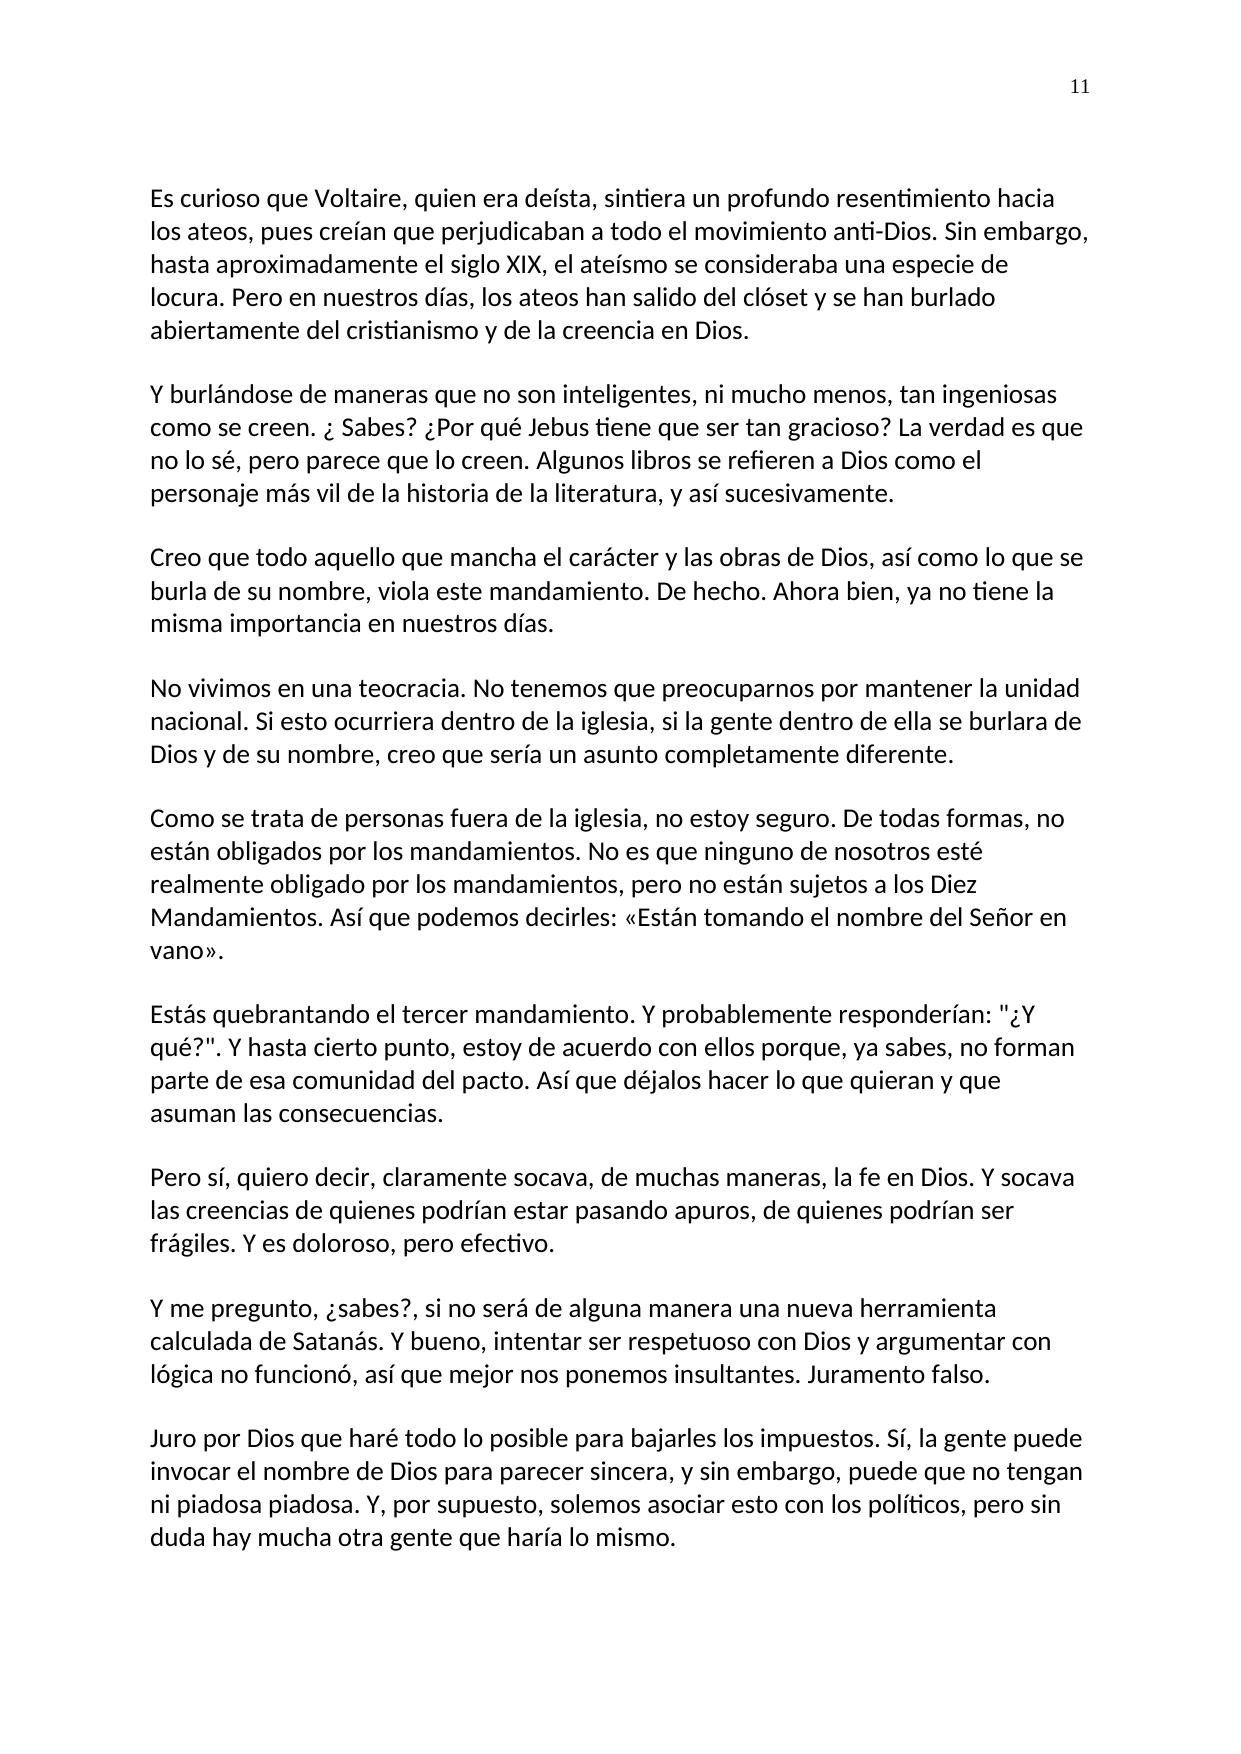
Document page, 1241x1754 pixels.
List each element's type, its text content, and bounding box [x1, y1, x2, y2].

text No vivimos en una teocracia. No tenemos que preocuparnos por mantener la unidad nacional. Si esto ocurriera dentro de la iglesia, si la gente dentro de ella se burlara de Dios y de su nombre, creo que sería un asunto completamente diferente. [150, 671, 1090, 770]
text Como se trata de personas fuera de la iglesia, no estoy seguro. De todas formas, no están obligados por los mandamientos. No es que ninguno de nosotros esté realmente obligado por los mandamientos, pero no están sujetos a los Diez Mandamientos. Así que podemos decirles: «Están tomando el nombre del Señor en vano». [150, 801, 1090, 966]
text Y me pregunto, ¿sabes?, si no será de alguna manera una nueva herramienta calculada de Satanás. Y bueno, intentar ser respetuoso con Dios y argumentar con lógica no funcionó, así que mejor nos ponemos insultantes. Juramento falso. [150, 1291, 1090, 1390]
text Juro por Dios que haré todo lo posible para bajarles los impuestos. Sí, la gente puede invocar el nombre de Dios para parecer sincera, y sin embargo, puede que no tengan ni piadosa piadosa. Y, por supuesto, solemos asociar esto con los políticos, pero sin duda hay mucha otra gente que haría lo mismo. [150, 1421, 1090, 1553]
text Y burlándose de maneras que no son inteligentes, ni mucho menos, tan ingeniosas como se creen. ¿ Sabes? ¿Por qué Jebus tiene que ser tan gracioso? La verdad es que no lo sé, pero parece que lo creen. Algunos libros se refieren a Dios como el personaje más vil de la historia de la literatura, y así sucesivamente. [150, 377, 1090, 509]
text Creo que todo aquello que mancha el carácter y las obras de Dios, así como lo que se burla de su nombre, viola este mandamiento. De hecho. Ahora bien, ya no tiene la misma importancia en nuestros días. [150, 541, 1090, 640]
text Estás quebrantando el tercer mandamiento. Y probablemente responderían: "¿Y qué?". Y hasta cierto punto, estoy de acuerdo con ellos porque, ya sabes, no forman parte de esa comunidad del pacto. Así que déjalos hacer lo que quieran y que asuman las consecuencias. [150, 997, 1090, 1129]
text Es curioso que Voltaire, quien era deísta, sintiera un profundo resentimiento hacia los ateos, pues creían que perjudicaban a todo el movimiento anti-Dios. Sin embargo, hasta aproximadamente el siglo XIX, el ateísmo se consideraba una especie de locura. Pero en nuestros días, los ateos han salido del clóset y se han burlado abiertamente del cristianismo y de la creencia en Dios. [150, 181, 1090, 346]
text Pero sí, quiero decir, claramente socava, de muchas maneras, la fe en Dios. Y socava las creencias de quienes podrían estar pasando apuros, de quienes podrían ser frágiles. Y es doloroso, pero efectivo. [150, 1161, 1090, 1259]
